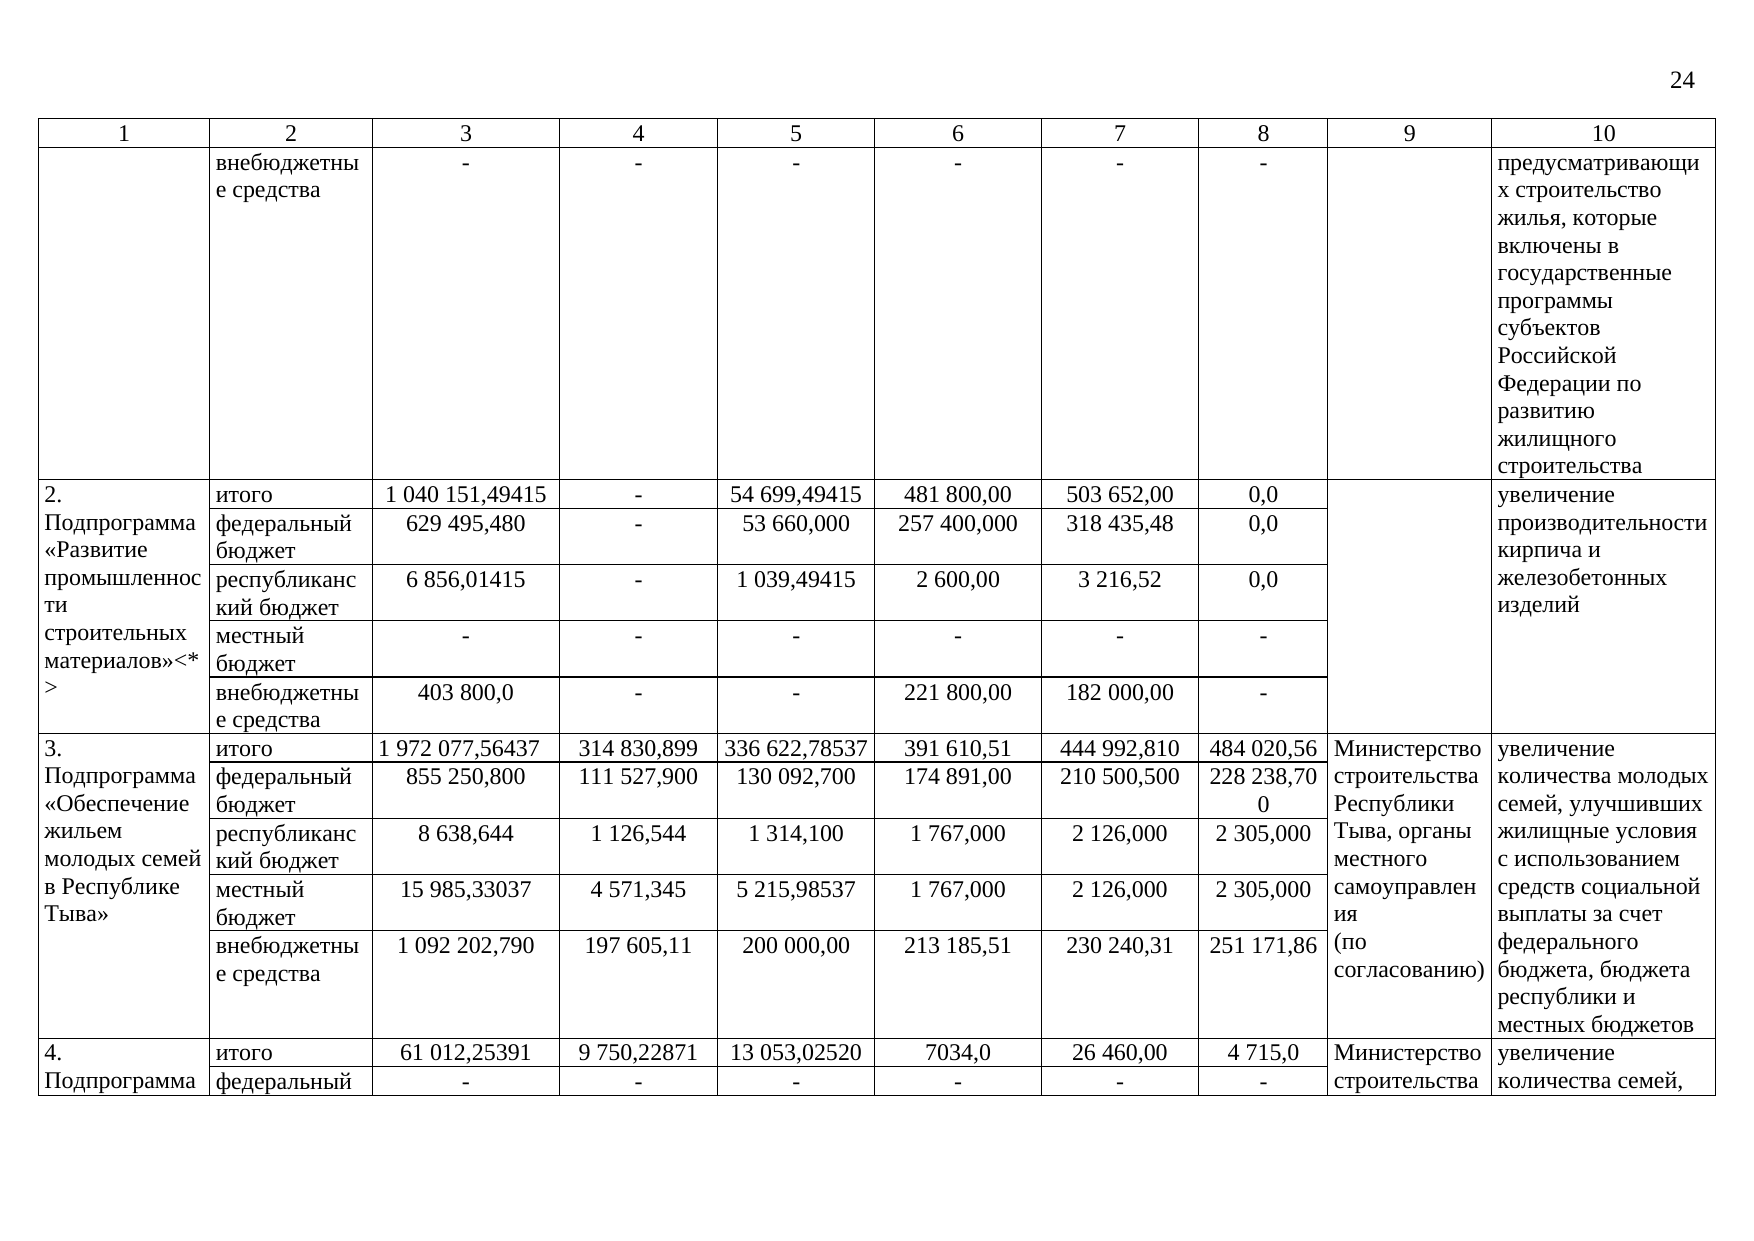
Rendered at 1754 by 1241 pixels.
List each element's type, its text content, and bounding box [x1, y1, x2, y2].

table_cell - [1042, 621, 1198, 676]
table_cell 7034,0 [875, 1039, 1041, 1066]
table_header 7 [1042, 119, 1198, 147]
table_cell 230 240,31 [1042, 931, 1198, 1037]
table_cell - [560, 678, 717, 733]
table_cell 251 171,86 [1199, 931, 1327, 1037]
table_cell 257 400,000 [875, 509, 1041, 564]
table_cell 3. Подпрограмма «Обеспечение жильем молодых семей в Республике Тыва» [39, 734, 209, 1037]
table_cell - [1199, 678, 1327, 733]
table_cell - [875, 148, 1041, 479]
table_cell 210 500,500 [1042, 763, 1198, 818]
table_cell 2 305,000 [1199, 875, 1327, 930]
table_cell 182 000,00 [1042, 678, 1198, 733]
table_cell 314 830,899 [560, 734, 717, 761]
table_cell 4. Подпрограмма «Развитие ипотечного жилищного кредитования в Республике Тыва», в том числе: [39, 1039, 209, 1095]
table_cell 855 250,800 [373, 763, 559, 818]
table_cell 1 767,000 [875, 875, 1041, 930]
table_header 5 [718, 119, 874, 147]
table_cell 503 652,00 [1042, 480, 1198, 508]
table_cell - [875, 1067, 1041, 1095]
table_cell 6 856,01415 [373, 565, 559, 620]
table_cell 391 610,51 [875, 734, 1041, 761]
table_cell увеличение количества молодых семей, улучшивших жилищные условия с использованием средств социальной выплаты за счет федерального бюджета, бюджета республики и местных бюджетов [1492, 734, 1715, 1037]
table_cell - [718, 148, 874, 479]
table_cell Министерство строительства Республики Тыва, органы местного самоуправления (по согласованию) [1328, 734, 1491, 1037]
table_cell - [1199, 1067, 1327, 1095]
table_cell федеральный бюджет [210, 763, 372, 818]
table_cell 111 527,900 [560, 763, 717, 818]
table_cell внебюджетные средства [210, 148, 372, 479]
table_cell 2 600,00 [875, 565, 1041, 620]
table_cell - [560, 148, 717, 479]
table_cell 1 039,49415 [718, 565, 874, 620]
table_cell 318 435,48 [1042, 509, 1198, 564]
table_cell 5 215,98537 [718, 875, 874, 930]
table_cell - [718, 678, 874, 733]
table_header 8 [1199, 119, 1327, 147]
table_cell - [875, 621, 1041, 676]
table_cell 2 126,000 [1042, 819, 1198, 874]
table_header 3 [373, 119, 559, 147]
table_cell итого [210, 480, 372, 508]
table_cell 336 622,78537 [718, 734, 874, 761]
table_cell 174 891,00 [875, 763, 1041, 818]
table_header 9 [1328, 119, 1491, 147]
table_header 6 [875, 119, 1041, 147]
table_cell 403 800,0 [373, 678, 559, 733]
table_cell 0,0 [1199, 565, 1327, 620]
table_cell - [718, 621, 874, 676]
table_header 2 [210, 119, 372, 147]
table_cell [1328, 480, 1491, 733]
table_cell 53 660,000 [718, 509, 874, 564]
table_cell 8 638,644 [373, 819, 559, 874]
table_cell 130 092,700 [718, 763, 874, 818]
table_header 4 [560, 119, 717, 147]
table_cell - [373, 1067, 559, 1095]
table_cell 1 767,000 [875, 819, 1041, 874]
table_header 1 [39, 119, 209, 147]
table_cell 4 571,345 [560, 875, 717, 930]
table_cell 26 460,00 [1042, 1039, 1198, 1066]
table_cell - [560, 509, 717, 564]
table_cell местный бюджет [210, 621, 372, 676]
table_cell 0,0 [1199, 480, 1327, 508]
table_cell 629 495,480 [373, 509, 559, 564]
table_cell - [718, 1067, 874, 1095]
table_cell 2. Подпрограмма «Развитие промышленности строительных материалов»<*> [39, 480, 209, 733]
table_cell 9 750,22871 [560, 1039, 717, 1066]
table_cell 13 053,02520 [718, 1039, 874, 1066]
table_cell - [373, 148, 559, 479]
table_cell - [1199, 148, 1327, 479]
table_cell внебюджетные средства [210, 678, 372, 733]
table_cell 1 092 202,790 [373, 931, 559, 1037]
table_cell - [1199, 621, 1327, 676]
table_cell 228 238,700 [1199, 763, 1327, 818]
table_cell - [373, 621, 559, 676]
table_cell - [560, 480, 717, 508]
table_cell 0,0 [1199, 509, 1327, 564]
table_cell увеличение производительности кирпича и железобетонных изделий [1492, 480, 1715, 733]
table_cell - [1042, 1067, 1198, 1095]
table_cell 197 605,11 [560, 931, 717, 1037]
table_cell 213 185,51 [875, 931, 1041, 1037]
table_cell - [1042, 148, 1198, 479]
table_cell местный бюджет [210, 875, 372, 930]
table_cell итого [210, 1039, 372, 1066]
table_cell федеральный бюджет [210, 509, 372, 564]
table_cell 1 040 151,49415 [373, 480, 559, 508]
table_cell республиканский бюджет [210, 819, 372, 874]
table_cell увеличение количества семей, улучшивших жилищные условия с помощью государственной поддержки при ипотечном жилищном кредитовании [1492, 1039, 1715, 1095]
table_cell - [560, 1067, 717, 1095]
table_cell республиканский бюджет [210, 565, 372, 620]
table_cell - [560, 621, 717, 676]
table_cell 61 012,25391 [373, 1039, 559, 1066]
table_cell 1 972 077,56437 [373, 734, 559, 761]
table_cell 4 715,0 [1199, 1039, 1327, 1066]
table_cell 1 314,100 [718, 819, 874, 874]
table_cell 2 126,000 [1042, 875, 1198, 930]
table_cell 3 216,52 [1042, 565, 1198, 620]
table_cell 444 992,810 [1042, 734, 1198, 761]
table_header 10 [1492, 119, 1715, 147]
table_cell - [560, 565, 717, 620]
table_cell 200 000,00 [718, 931, 874, 1037]
table_cell 1 126,544 [560, 819, 717, 874]
table_cell 54 699,49415 [718, 480, 874, 508]
table_cell внебюджетные средства [210, 931, 372, 1037]
table_cell 484 020,56 [1199, 734, 1327, 761]
table_cell 221 800,00 [875, 678, 1041, 733]
table_cell 481 800,00 [875, 480, 1041, 508]
table_cell федеральный бюджет [210, 1067, 372, 1095]
table_cell 2 305,000 [1199, 819, 1327, 874]
table_cell 15 985,33037 [373, 875, 559, 930]
table_cell итого [210, 734, 372, 761]
